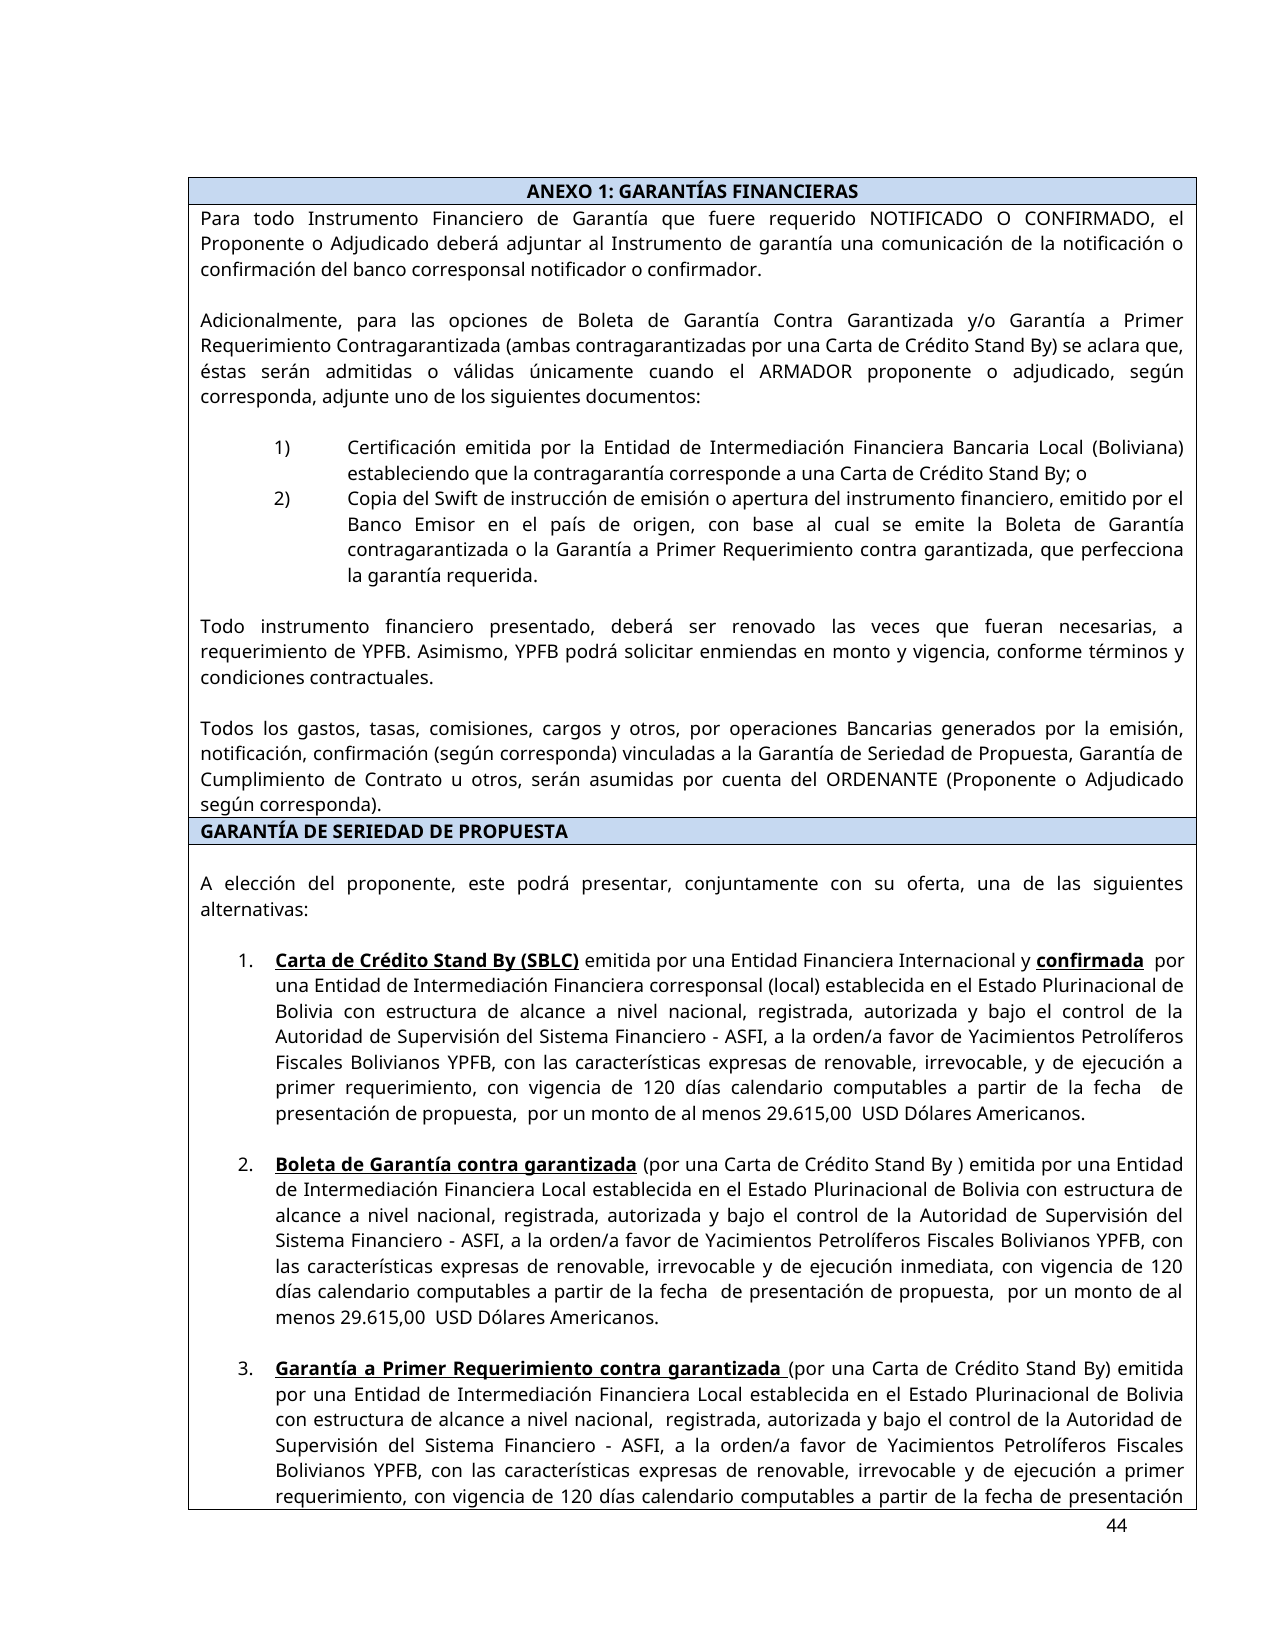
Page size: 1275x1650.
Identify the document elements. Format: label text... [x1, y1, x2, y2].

table_cell Para todo Instrumento Financiero de Garantía que fuere requerido NOTIFICADO O CONFIRMADO, el Proponente o Adjudicado deberá adjuntar al Instrumento de garantía una comunicación de la notificación o confirmación del banco corresponsal notificador o confirmador. Adicionalmente, para las opciones de Boleta de Garantía Contra Garantizada y/o Garantía a Primer Requerimiento Contragarantizada (ambas contragarantizadas por una Carta de Crédito Stand By) se aclara que, éstas serán admitidas o válidas únicamente cuando el ARMADOR proponente o adjudicado, según corresponda, adjunte uno de los siguientes documentos: Certificación emitida por la Entidad de Intermediación Financiera Bancaria Local (Boliviana) estableciendo que la contragarantía corresponde a una Carta de Crédito Stand By; o Copia del Swift de instrucción de emisión o apertura del instrumento financiero, emitido por el Banco Emisor en el país de origen, con base al cual se emite la Boleta de Garantía contragarantizada o la Garantía a Primer Requerimiento contra garantizada, que perfecciona la garantía requerida. Todo instrumento financiero presentado, deberá ser renovado las veces que fueran necesarias, a requerimiento de YPFB. Asimismo, YPFB podrá solicitar enmiendas en monto y vigencia, conforme términos y condiciones contractuales. Todos los gastos, tasas, comisiones, cargos y otros, por operaciones Bancarias generados por la emisión, notificación, confirmación (según corresponda) vinculadas a la Garantía de Seriedad de Propuesta, Garantía de Cumplimiento de Contrato u otros, serán asumidas por cuenta del ORDENANTE (Proponente o Adjudicado según corresponda). [189, 205, 1196, 817]
table_cell GARANTÍA DE SERIEDAD DE PROPUESTA [189, 818, 1196, 844]
table_header ANEXO 1: GARANTÍAS FINANCIERAS [189, 178, 1196, 204]
